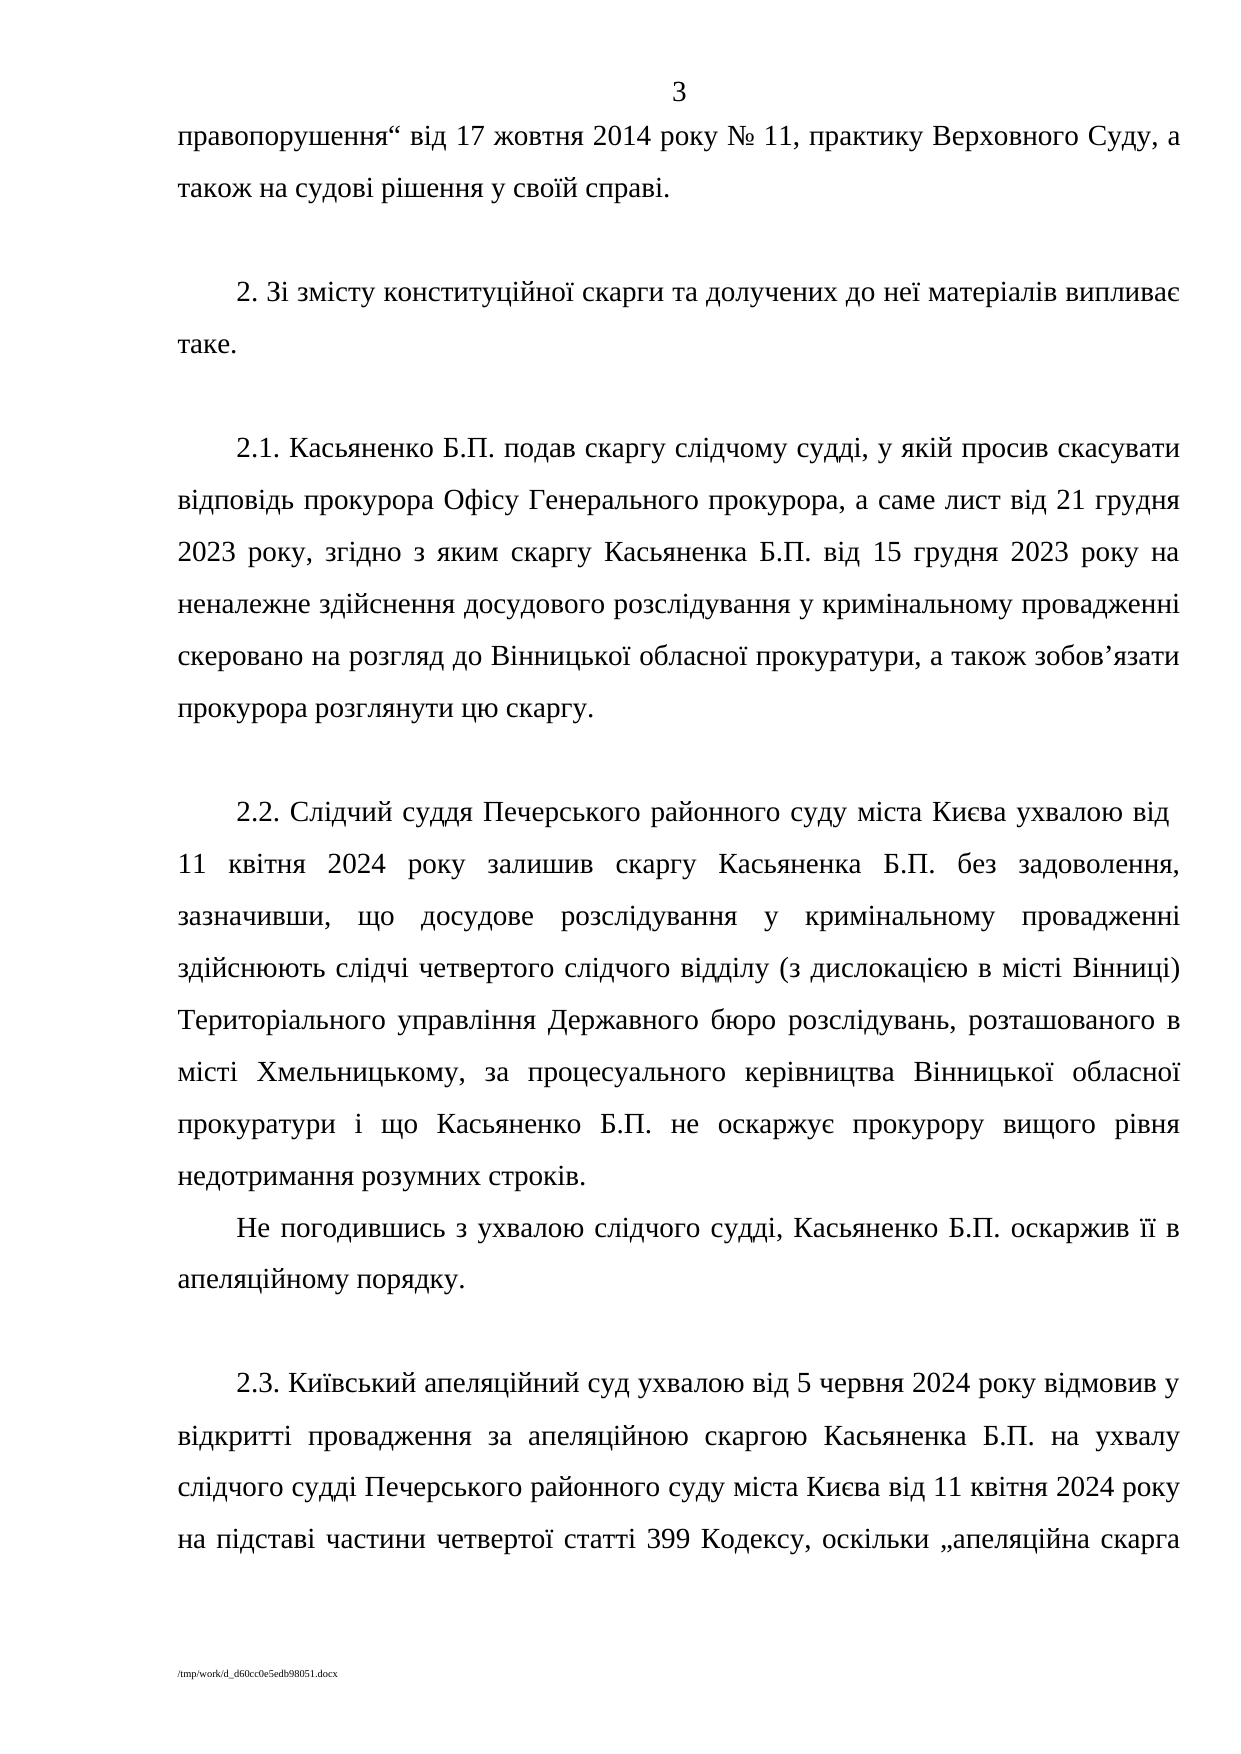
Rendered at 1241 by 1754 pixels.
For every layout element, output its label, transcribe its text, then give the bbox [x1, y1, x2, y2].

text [177, 1366, 1181, 1555]
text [177, 118, 1181, 204]
text 2.2. Слідчий суддя Печерського районного суду міста Києва ухвалою від 11 квітня 2024 року залишив скаргу Касьяненка Б.П. без задоволення, зазначивши, що досудове розслідування у кримінальному провадженні здійснюють слідчі четвертого слідчого відділу (з дислокацією в місті Вінниці) Територіального управління Державного бюро розслідувань, розташованого в місті Хмельницькому, за процесуального керівництва Вінницької обласної прокуратури і що Касьяненко Б.П. не оскаржує прокурору вищого рівня недотримання розумних строків. [177, 794, 1181, 1191]
text 2. Зі змісту конституційної скарги та долучених до неї матеріалів випливає таке. [177, 274, 1181, 359]
text Не погодившись з ухвалою слідчого судді, Касьяненко Б.П. оскаржив її в апеляційному порядку. [177, 1210, 1181, 1295]
text 2.1. Касьяненко Б.П. подав скаргу слідчому судді, у якій просив скасувати відповідь прокурора Офісу Генерального прокурора, а саме лист від 21 грудня 2023 року, згідно з яким скаргу Касьяненка Б.П. від 15 грудня 2023 року на неналежне здійснення досудового розслідування у кримінальному провадженні скеровано на розгляд до Вінницької обласної прокуратури, а також зобов’язати прокурора розглянути цю скаргу. [177, 430, 1181, 723]
